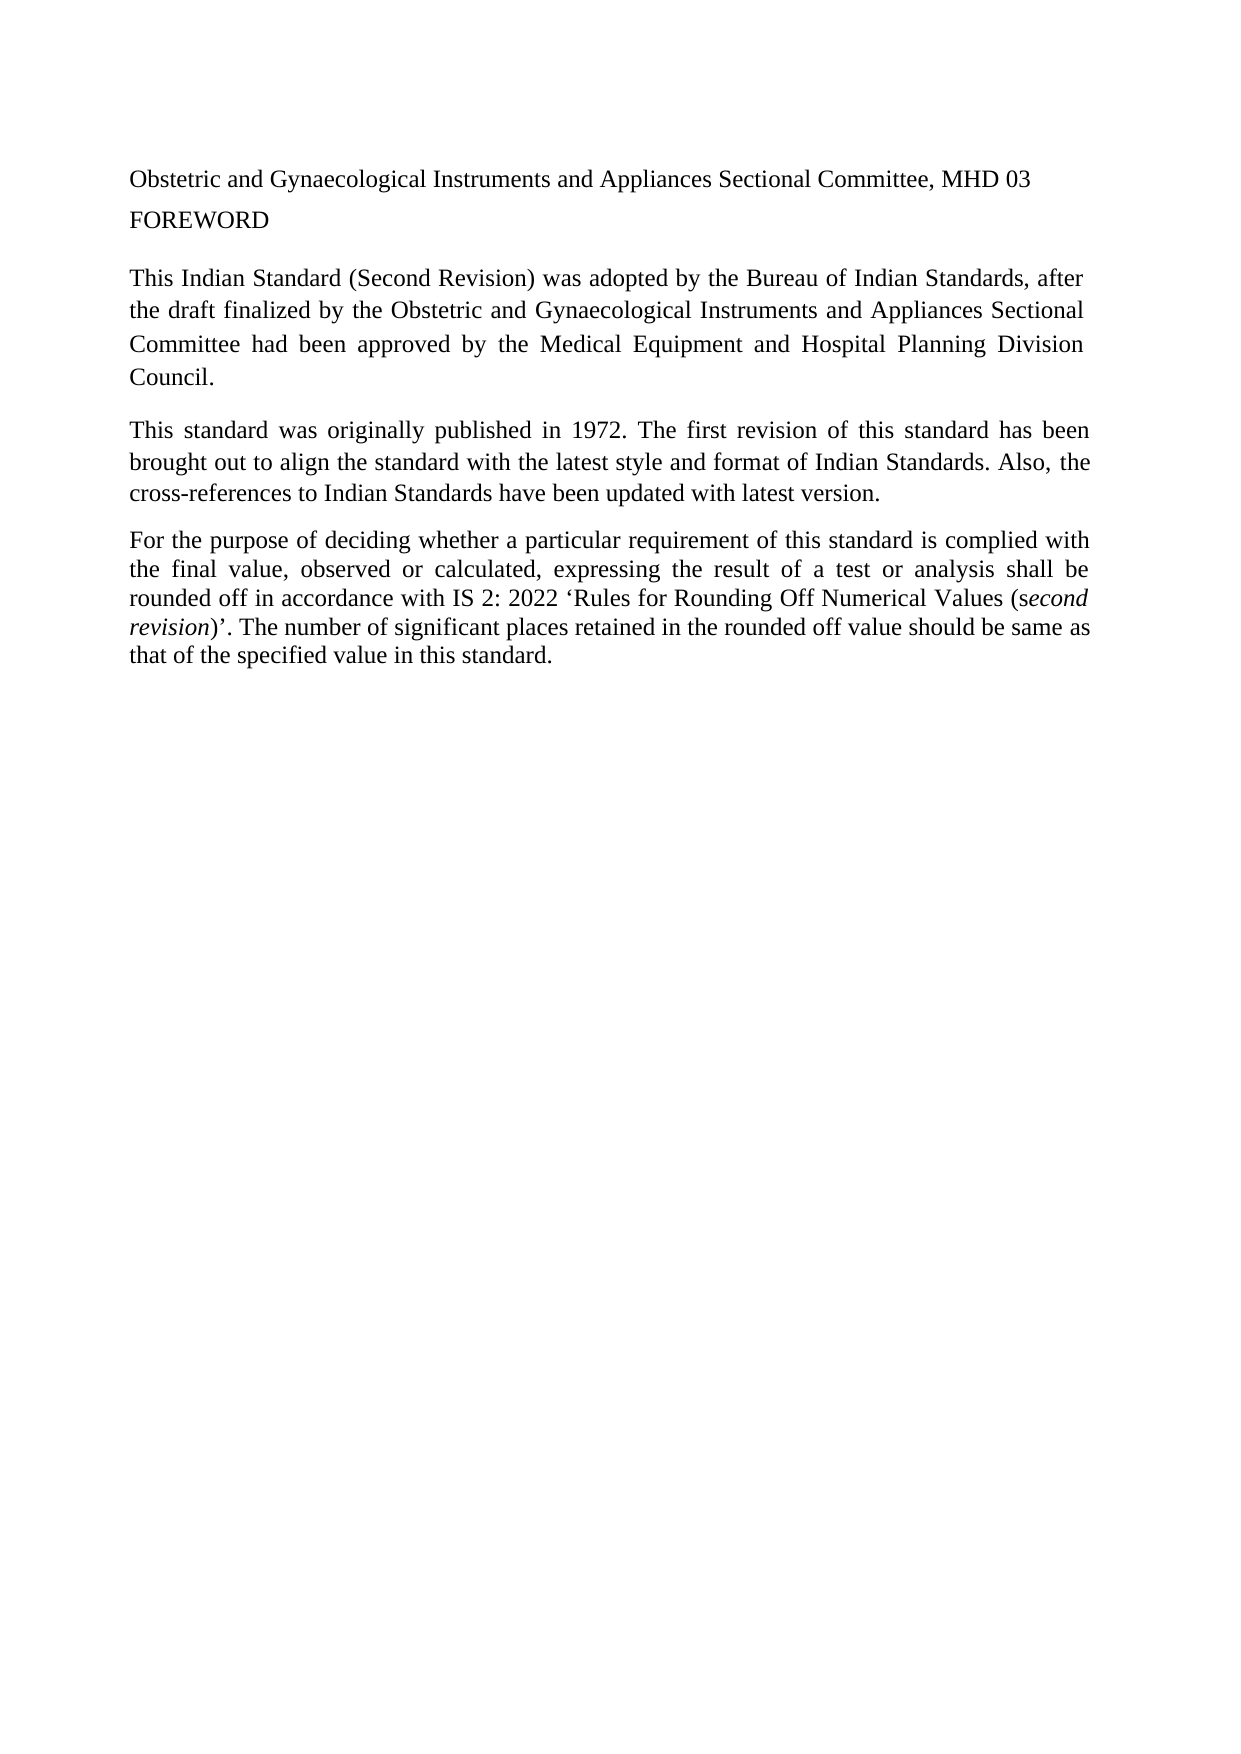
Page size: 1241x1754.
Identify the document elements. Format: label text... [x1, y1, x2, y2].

text This standard was originally published in 1972. The first revision of this standard has been brought out to align the standard with the latest style and format of Indian Standards. Also, the cross-references to Indian Standards have been updated with latest version. [129, 416, 1090, 506]
text Obstetric and Gynaecological Instruments and Appliances Sectional Committee, MHD 03 [129, 164, 1155, 192]
text FOREWORD [129, 205, 1155, 234]
text This Indian Standard (Second Revision) was adopted by the Bureau of Indian Standards, after the draft finalized by the Obstetric and Gynaecological Instruments and Appliances Sectional Committee had been approved by the Medical Equipment and Hospital Planning Division Council. [129, 263, 1085, 390]
text For the purpose of deciding whether a particular requirement of this standard is complied with the final value, observed or calculated, expressing the result of a test or analysis shall be rounded off in accordance with IS 2: 2022 ‘Rules for Rounding Off Numerical Values (second revision)’. The number of significant places retained in the rounded off value should be same as that of the specified value in this standard. [129, 525, 1090, 669]
